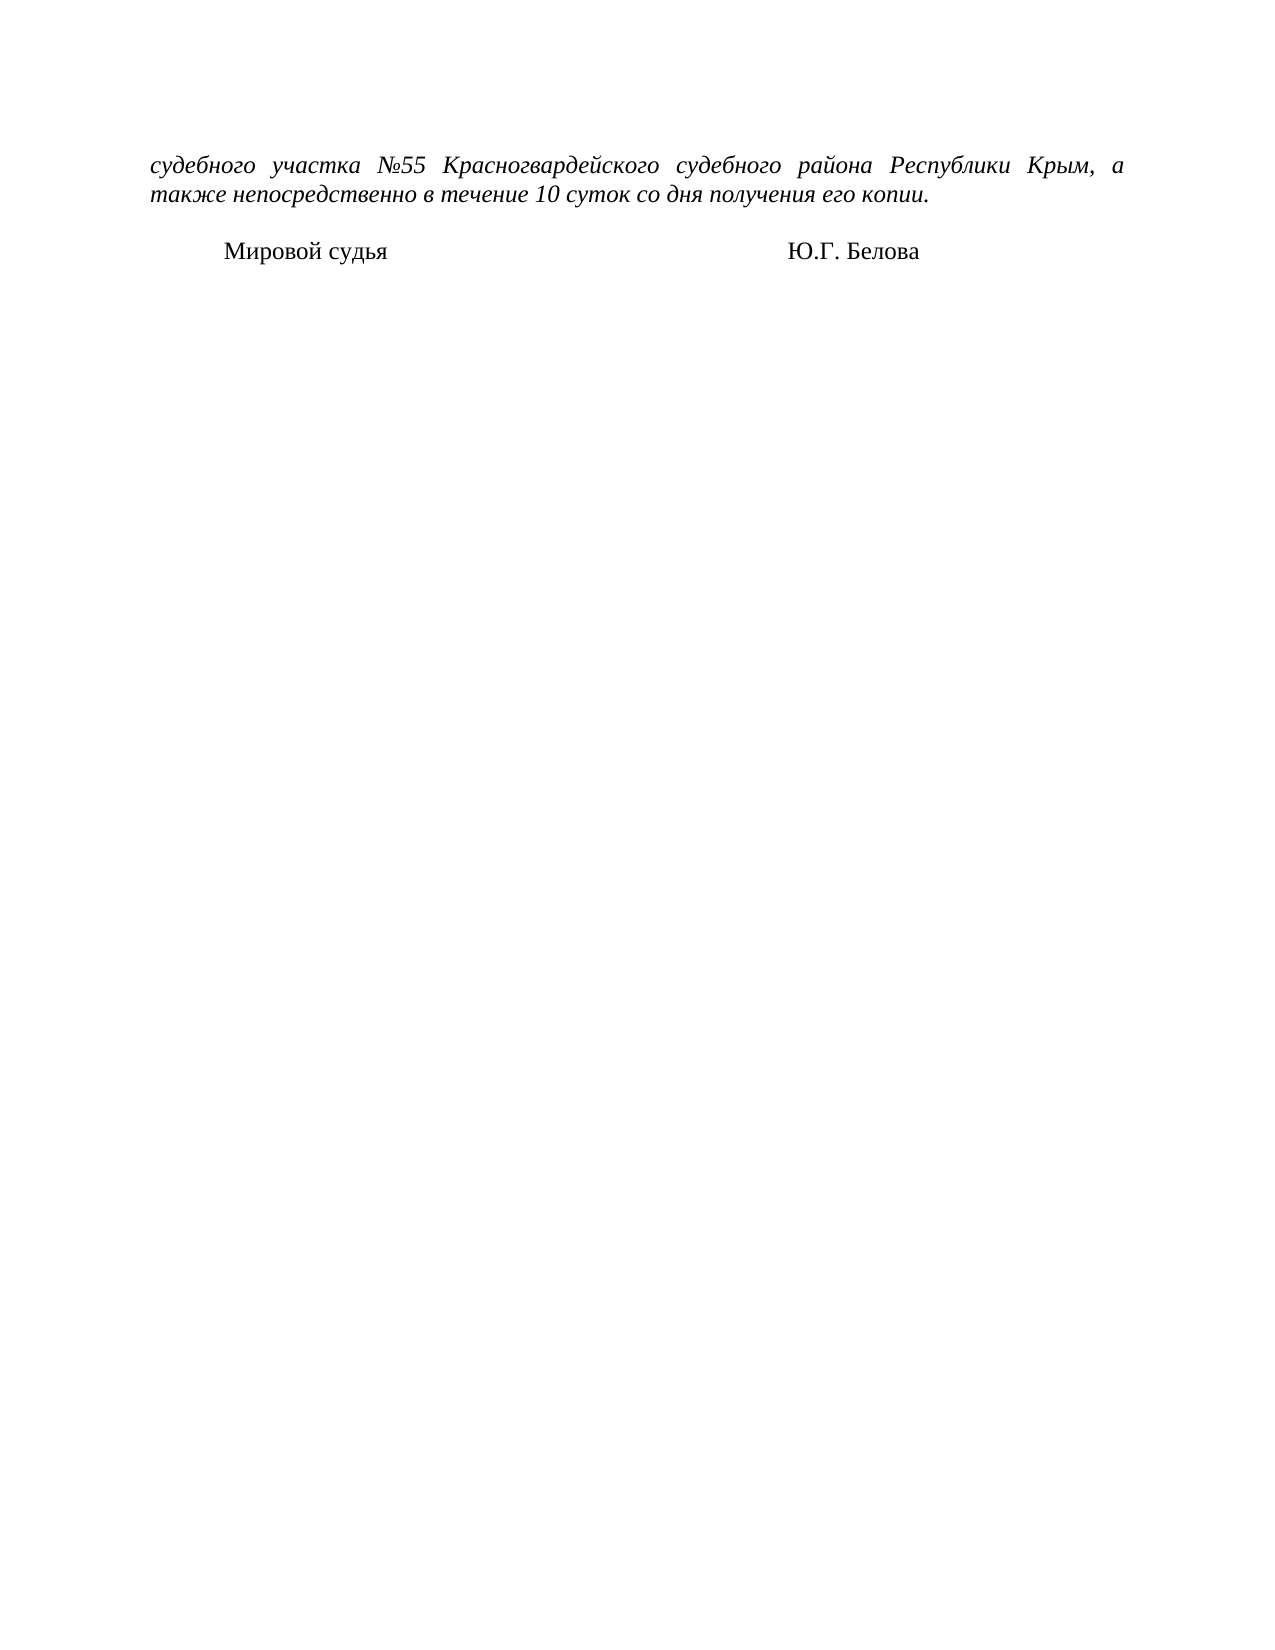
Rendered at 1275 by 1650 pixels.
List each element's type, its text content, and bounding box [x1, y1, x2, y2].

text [150, 150, 1125, 207]
text Мировой судья Ю.Г. Белова [150, 236, 1125, 265]
